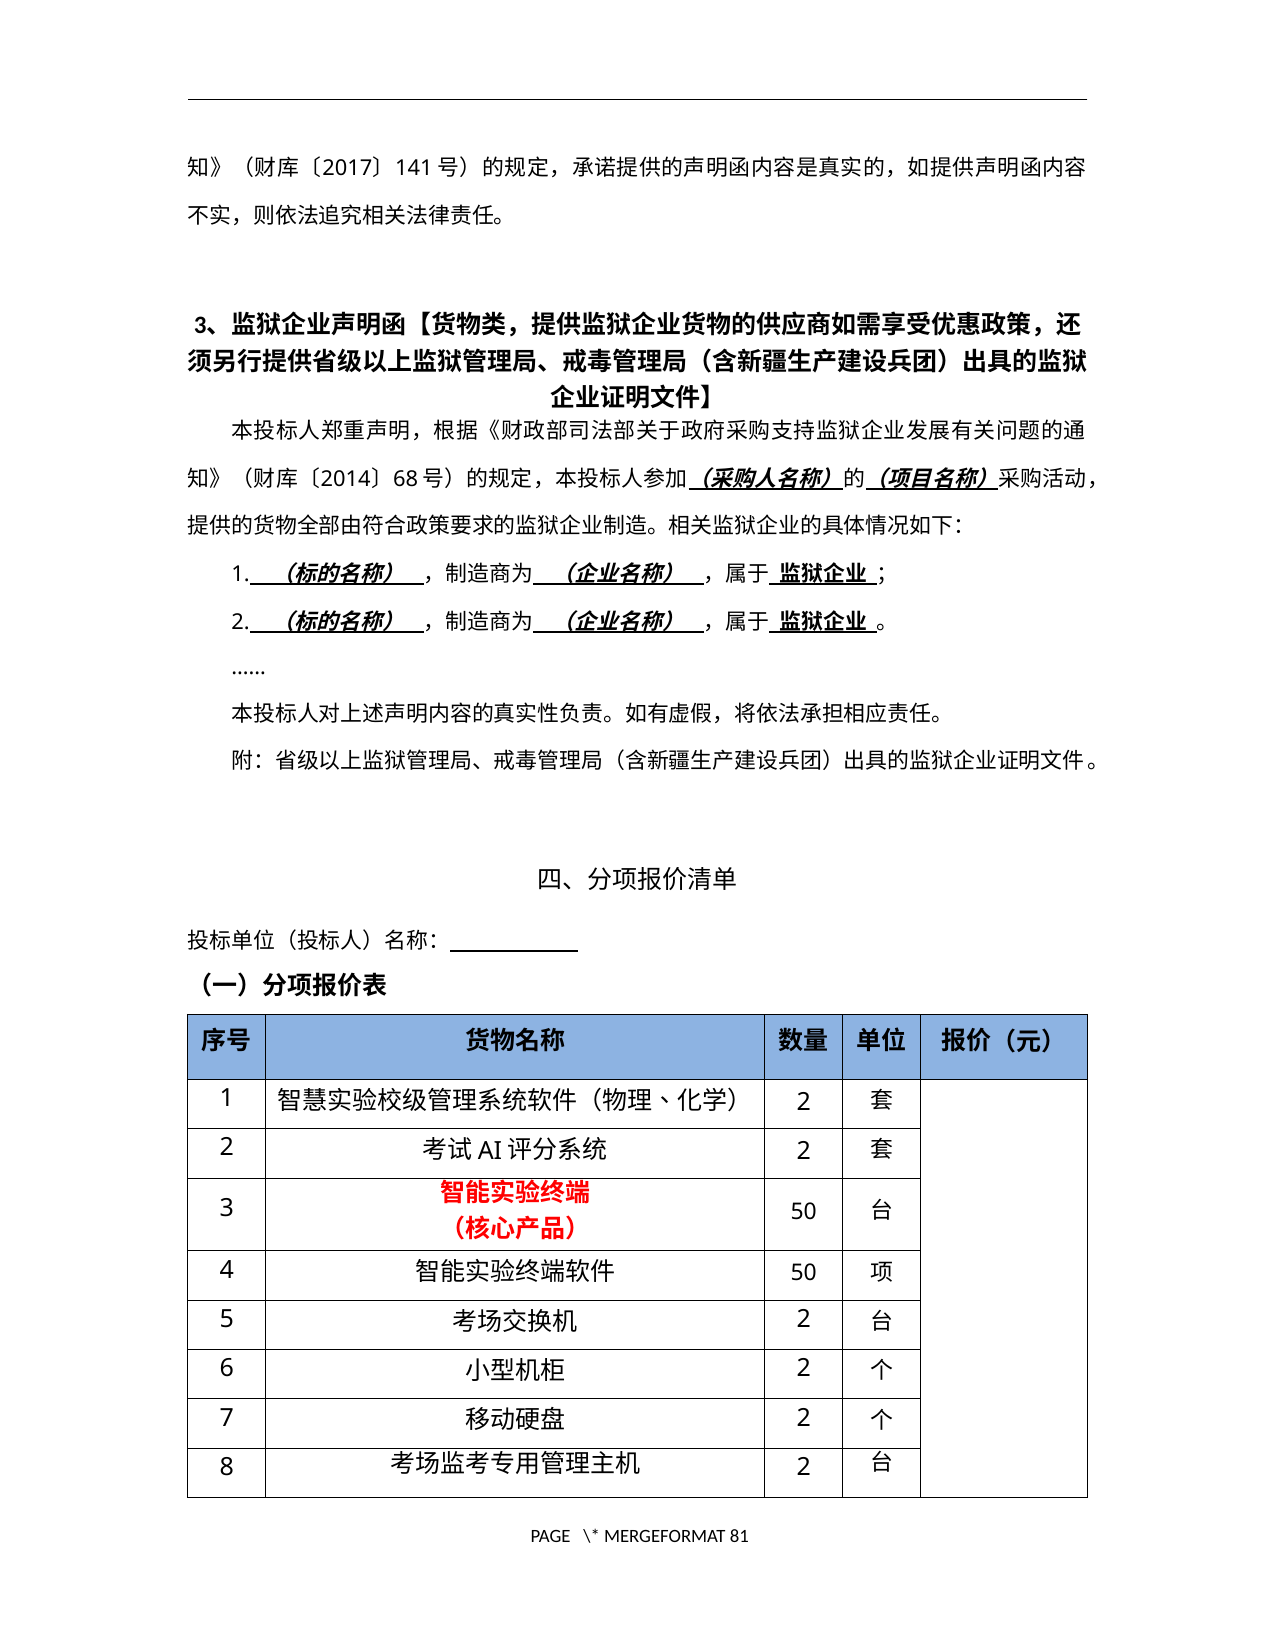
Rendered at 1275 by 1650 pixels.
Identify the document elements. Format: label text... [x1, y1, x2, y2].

table_cell 套 [843, 1129, 920, 1177]
table_cell 4 [188, 1251, 265, 1299]
table_cell [921, 1080, 1087, 1497]
text （一）分项报价表 [187, 971, 1087, 999]
text 3、监狱企业声明函【货物类，提供监狱企业货物的供应商如需享受优惠政策，还须另行提供省级以上监狱管理局、戒毒管理局（含新疆生产建设兵团）出具的监狱企业证明文件】 [187, 305, 1087, 413]
table_cell 6 [188, 1350, 265, 1398]
table_cell 7 [188, 1399, 265, 1448]
table_cell 考场交换机 [266, 1301, 764, 1349]
text 本投标人对上述声明内容的真实性负责。如有虚假，将依法承担相应责任。 [187, 696, 1087, 728]
table_cell 3 [188, 1179, 265, 1250]
table_cell 50 [765, 1251, 842, 1299]
table_cell 项 [843, 1251, 920, 1299]
table_cell 台 [843, 1179, 920, 1250]
table_cell 2 [765, 1350, 842, 1398]
table_cell 套 [843, 1080, 920, 1128]
text 2. （标的名称） ，制造商为 （企业名称） ，属于 监狱企业 。 [187, 604, 1087, 635]
table_cell 考试AI评分系统 [266, 1129, 764, 1177]
table_cell 智能实验终端软件 [266, 1251, 764, 1299]
table_cell 2 [188, 1129, 265, 1177]
table_cell 2 [765, 1449, 842, 1497]
table_header 数量 [765, 1015, 842, 1079]
text 附：省级以上监狱管理局、戒毒管理局（含新疆生产建设兵团）出具的监狱企业证明文件。 [187, 743, 1087, 818]
table_header 报价（元） [921, 1015, 1087, 1079]
table_header 序号 [188, 1015, 265, 1079]
table_cell 2 [765, 1129, 842, 1177]
table_cell 1 [188, 1080, 265, 1128]
table_cell 8 [188, 1449, 265, 1497]
table_cell 5 [188, 1301, 265, 1349]
table_header 货物名称 [266, 1015, 764, 1079]
table_cell 2 [765, 1399, 842, 1448]
table_cell 个 [843, 1399, 920, 1448]
text 四、分项报价清单 [187, 860, 1087, 896]
table_cell 智慧实验校级管理系统软件（物理、化学） [266, 1080, 764, 1128]
text 本投标人郑重声明，根据《财政部司法部关于政府采购支持监狱企业发展有关问题的通知》（财库〔2014〕68号）的规定，本投标人参加（采购人名称）的（项目名称）采购活动，提供的货物全部由符合政策要求的监狱企业制造。相关监狱企业的具体情况如下： [187, 413, 1087, 540]
table_cell 移动硬盘 [266, 1399, 764, 1448]
table_cell 小型机柜 [266, 1350, 764, 1398]
table_cell 50 [765, 1179, 842, 1250]
text 投标单位（投标人）名称： [187, 923, 1087, 955]
table_cell 2 [765, 1301, 842, 1349]
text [187, 150, 1087, 229]
table_cell 智能实验终端 （核心产品） [266, 1179, 764, 1250]
text …… [187, 651, 1087, 681]
table_cell 个 [843, 1350, 920, 1398]
table_header 单位 [843, 1015, 920, 1079]
table_cell 台 [843, 1449, 920, 1497]
table_cell 考场监考专用管理主机 [266, 1449, 764, 1497]
table_cell 台 [843, 1301, 920, 1349]
text 1. （标的名称） ，制造商为 （企业名称） ，属于 监狱企业 ； [187, 556, 1087, 588]
table_cell 2 [765, 1080, 842, 1128]
